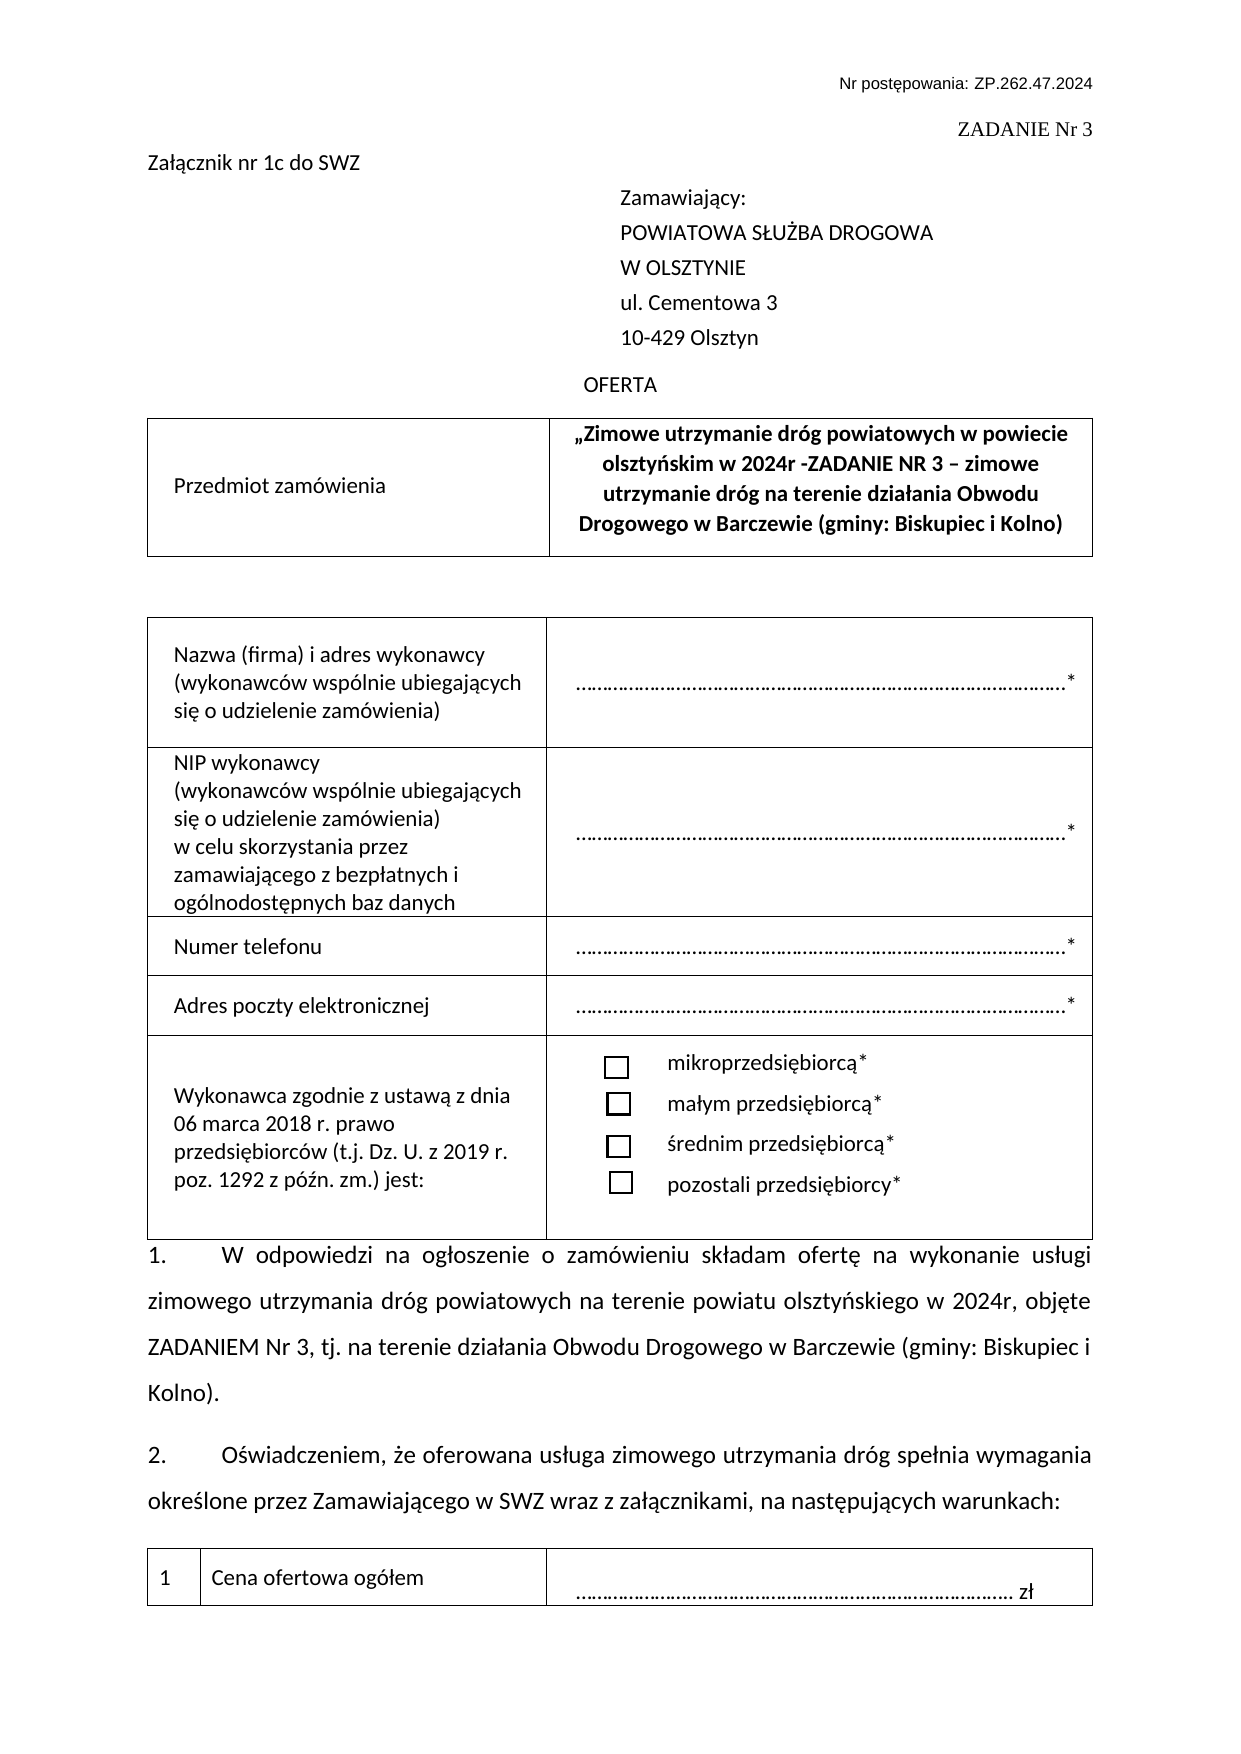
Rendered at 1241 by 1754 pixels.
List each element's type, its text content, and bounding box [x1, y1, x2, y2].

text 1. W odpowiedzi na ogłoszenie o zamówieniu składam ofertę na wykonanie usługi zimowego utrzymania dróg powiatowych na terenie powiatu olsztyńskiego w 2024r, objęte ZADANIEM Nr 3, tj. na terenie działania Obwodu Drogowego w Barczewie (gminy: Biskupiec i Kolno). [148, 1240, 1093, 1407]
text POWIATOWA SŁUŻBA DROGOWA [620, 218, 1092, 246]
table_header „Zimowe utrzymanie dróg powiatowych w powiecie olsztyńskim w 2024r -ZADANIE NR 3 – zimowe utrzymanie dróg na terenie działania Obwodu Drogowego w Barczewie (gminy: Biskupiec i Kolno) [550, 419, 1092, 556]
text OFERTA [148, 370, 1092, 398]
table_cell Numer telefonu [148, 917, 546, 975]
table_cell Adres poczty elektronicznej [148, 976, 546, 1035]
text W OLSZTYNIE [620, 253, 1092, 281]
table_cell …………………………………………………………………………………* [547, 917, 1092, 975]
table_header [201, 1549, 546, 1605]
table_header 1 [148, 1549, 200, 1605]
text Zamawiający: [620, 183, 1092, 211]
table_cell NIP wykonawcy (wykonawców wspólnie ubiegających się o udzielenie zamówienia) w celu skorzystania przez zamawiającego z bezpłatnych i ogólnodostępnych baz danych [148, 748, 546, 916]
table_header Nazwa (firma) i adres wykonawcy (wykonawców wspólnie ubiegających się o udzielenie zamówienia) [148, 618, 546, 747]
table_cell mikroprzedsiębiorcą* małym przedsiębiorcą* średnim przedsiębiorcą* pozostali przedsiębiorcy* [547, 1036, 1092, 1239]
table_header Przedmiot zamówienia [148, 419, 549, 556]
text 10-429 Olsztyn [620, 323, 1092, 351]
table_header …………………………………………………………………………………* [547, 618, 1092, 747]
text Załącznik nr 1c do SWZ [148, 148, 1092, 176]
text ul. Cementowa 3 [620, 288, 1092, 316]
table_cell …………………………………………………………………………………* [547, 976, 1092, 1035]
text 2. Oświadczeniem, że oferowana usługa zimowego utrzymania dróg spełnia wymagania określone przez Zamawiającego w SWZ wraz z załącznikami, na następujących warunkach: [148, 1439, 1093, 1516]
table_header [547, 1549, 1092, 1605]
table_cell …………………………………………………………………………………* [547, 748, 1092, 916]
table_cell Wykonawca zgodnie z ustawą z dnia 06 marca 2018 r. prawo przedsiębiorców (t.j. Dz. U. z 2019 r. poz. 1292 z późn. zm.) jest: [148, 1036, 546, 1239]
